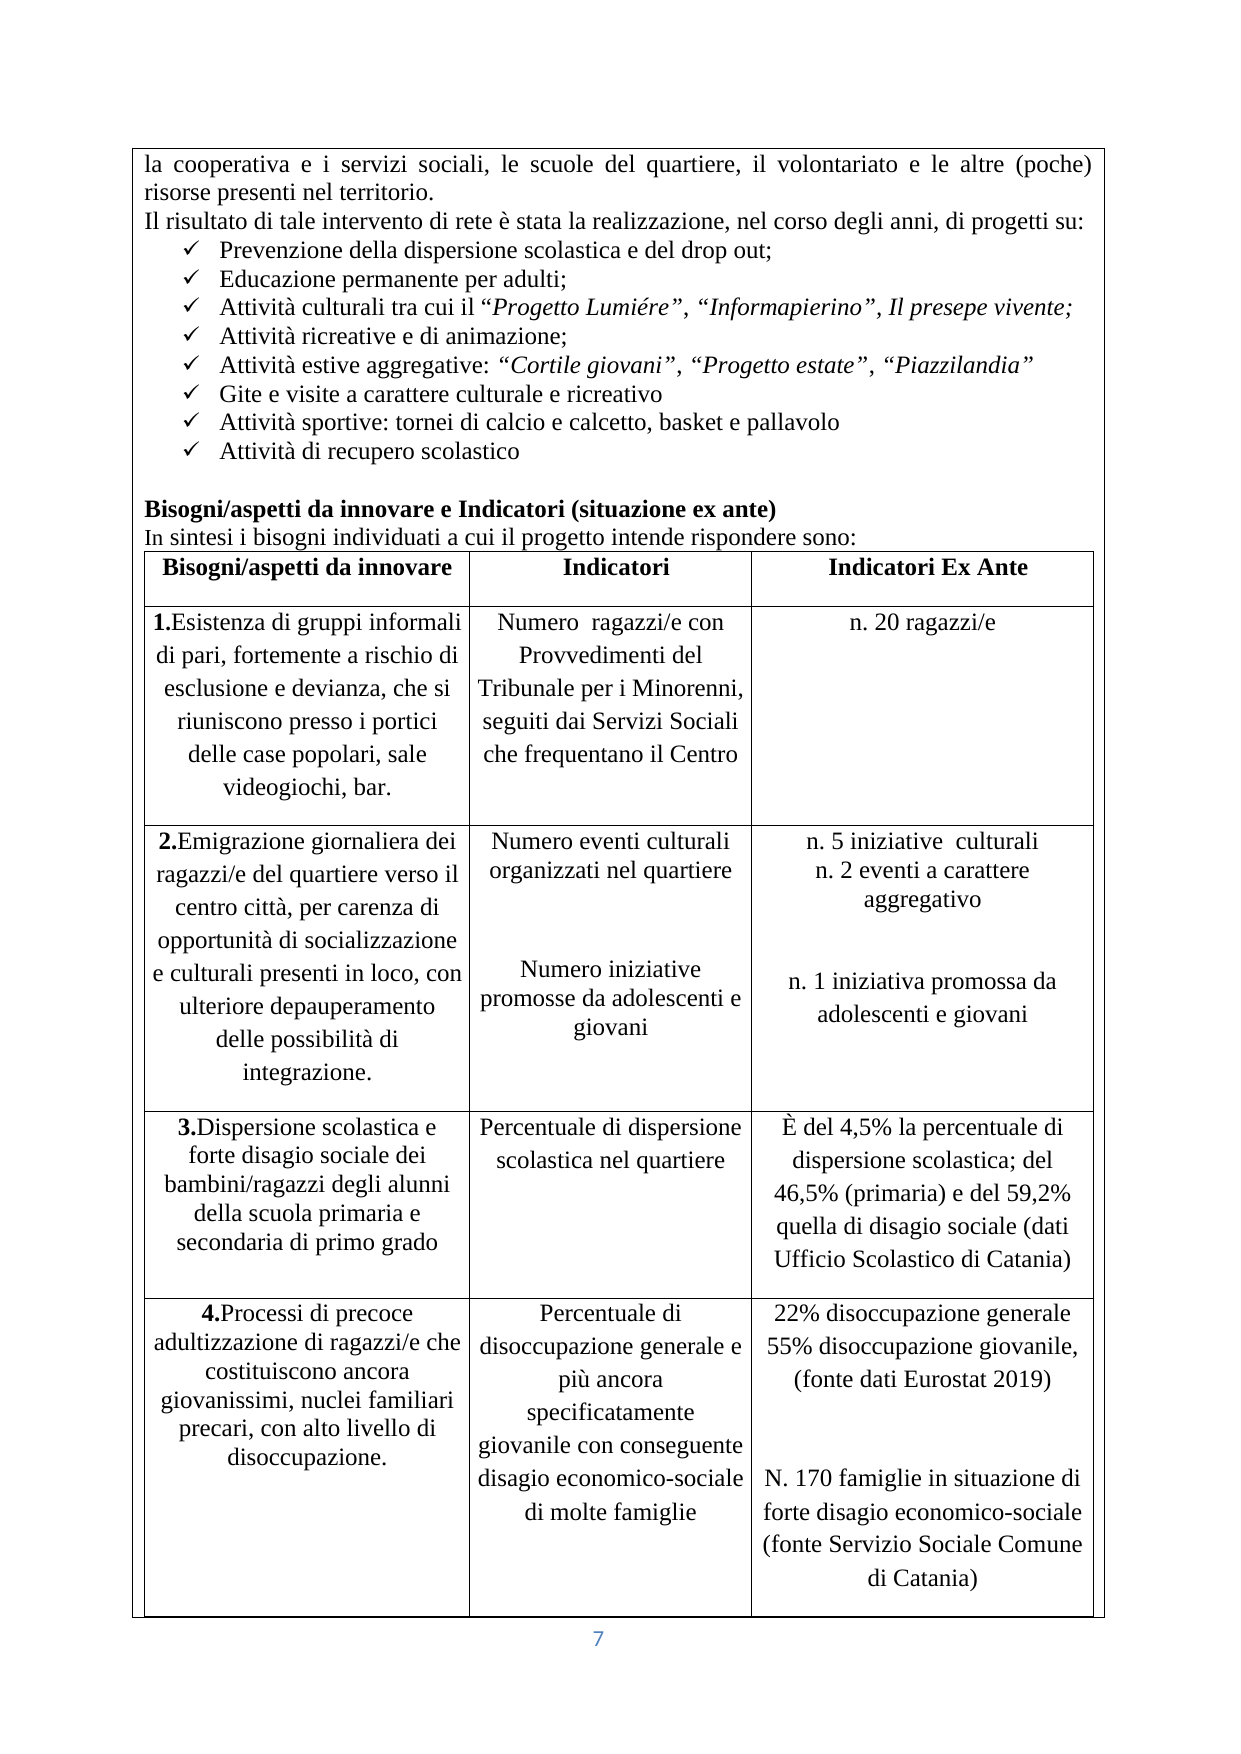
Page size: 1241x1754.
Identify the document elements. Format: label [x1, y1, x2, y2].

table_header [133, 149, 1104, 1617]
